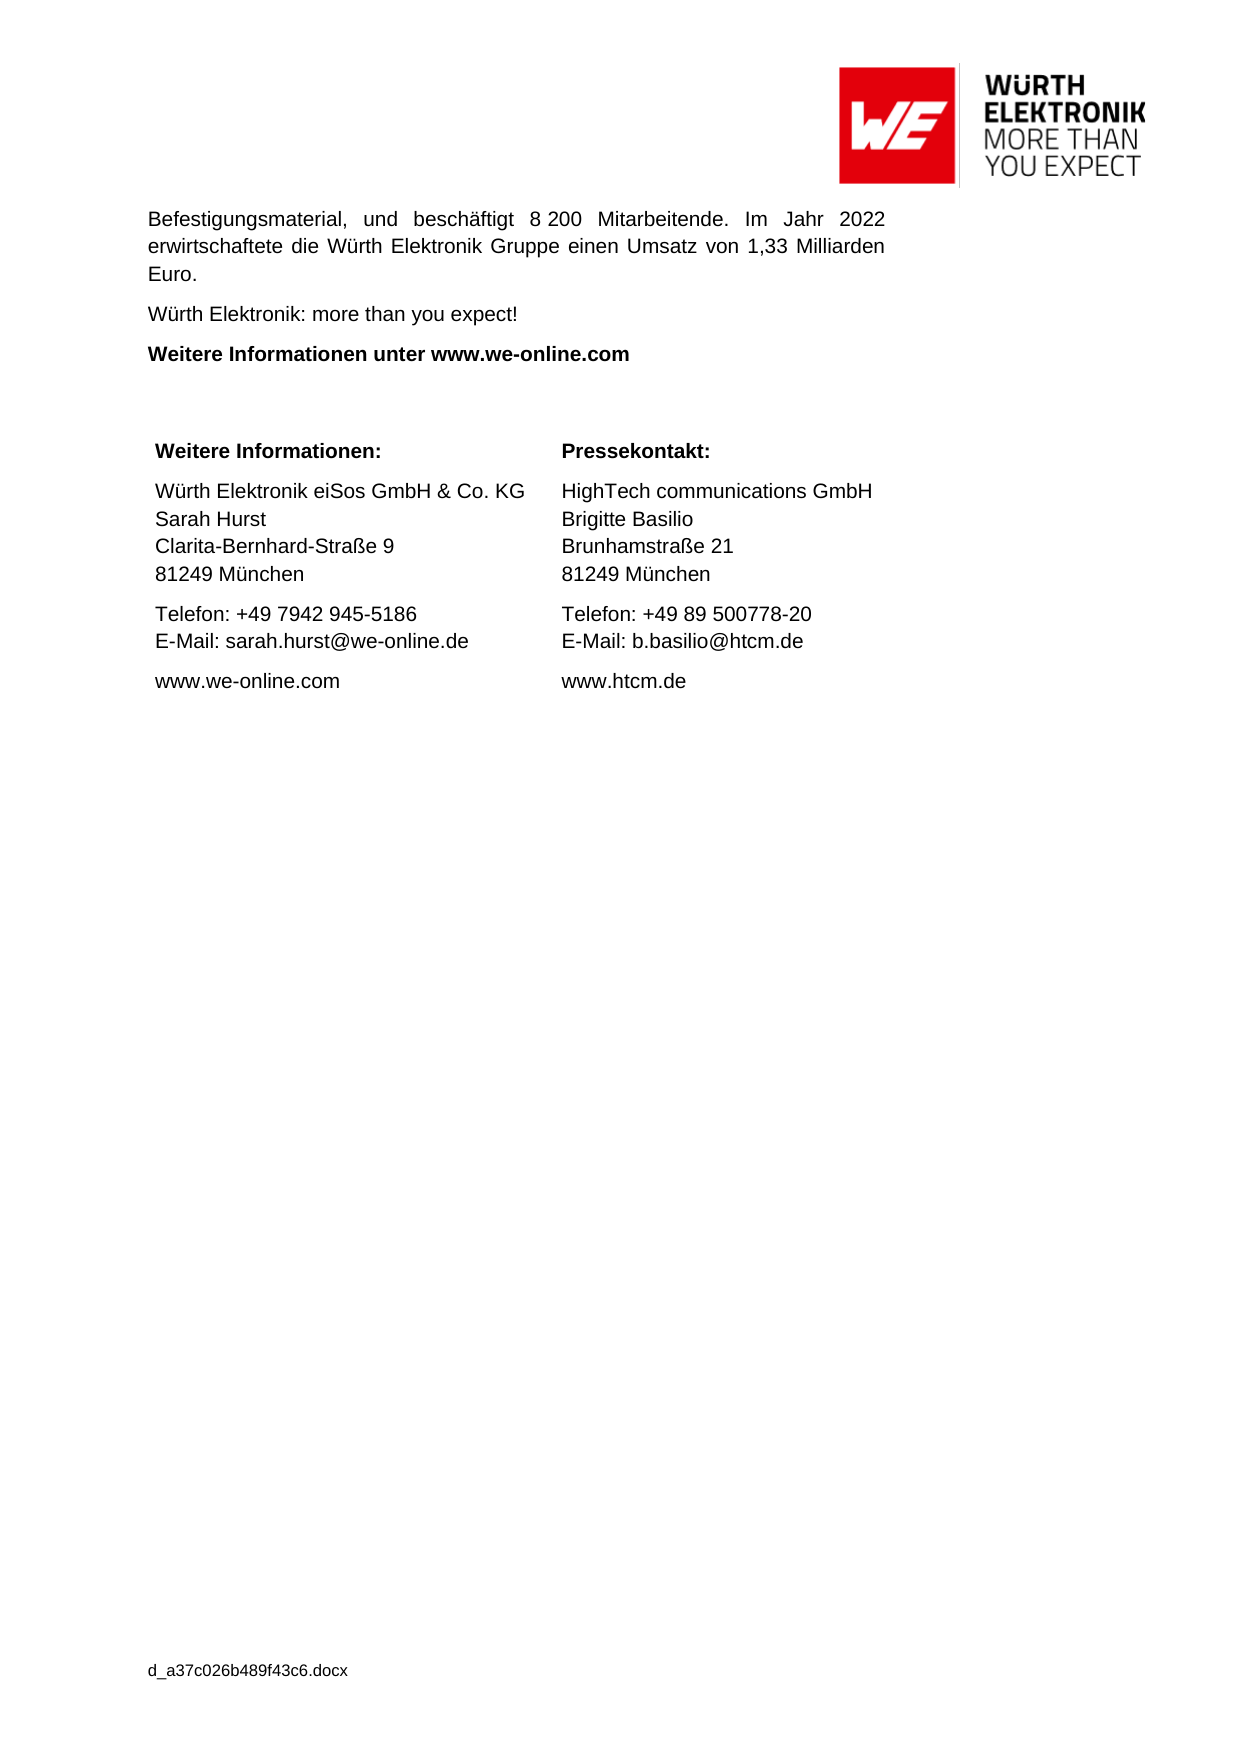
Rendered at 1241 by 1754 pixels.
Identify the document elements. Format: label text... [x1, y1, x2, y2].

table_header Pressekontakt: HighTech communications GmbH Brigitte Basilio Brunhamstraße 21 81249 München Telefon: +49 89 500778-20 E-Mail: b.basilio@htcm.de www.htcm.de [554, 427, 887, 710]
picture [835, 63, 1146, 188]
table_header Weitere Informationen: Würth Elektronik eiSos GmbH & Co. KG Sarah Hurst Clarita-Bernhard-Straße 9 81249 München Telefon: +49 7942 945-5186 E-Mail: sarah.hurst@we-online.de www.we-online.com [148, 427, 554, 710]
text Weitere Informationen unter www.we-online.com [148, 342, 886, 366]
text Würth Elektronik: more than you expect! [148, 302, 886, 326]
